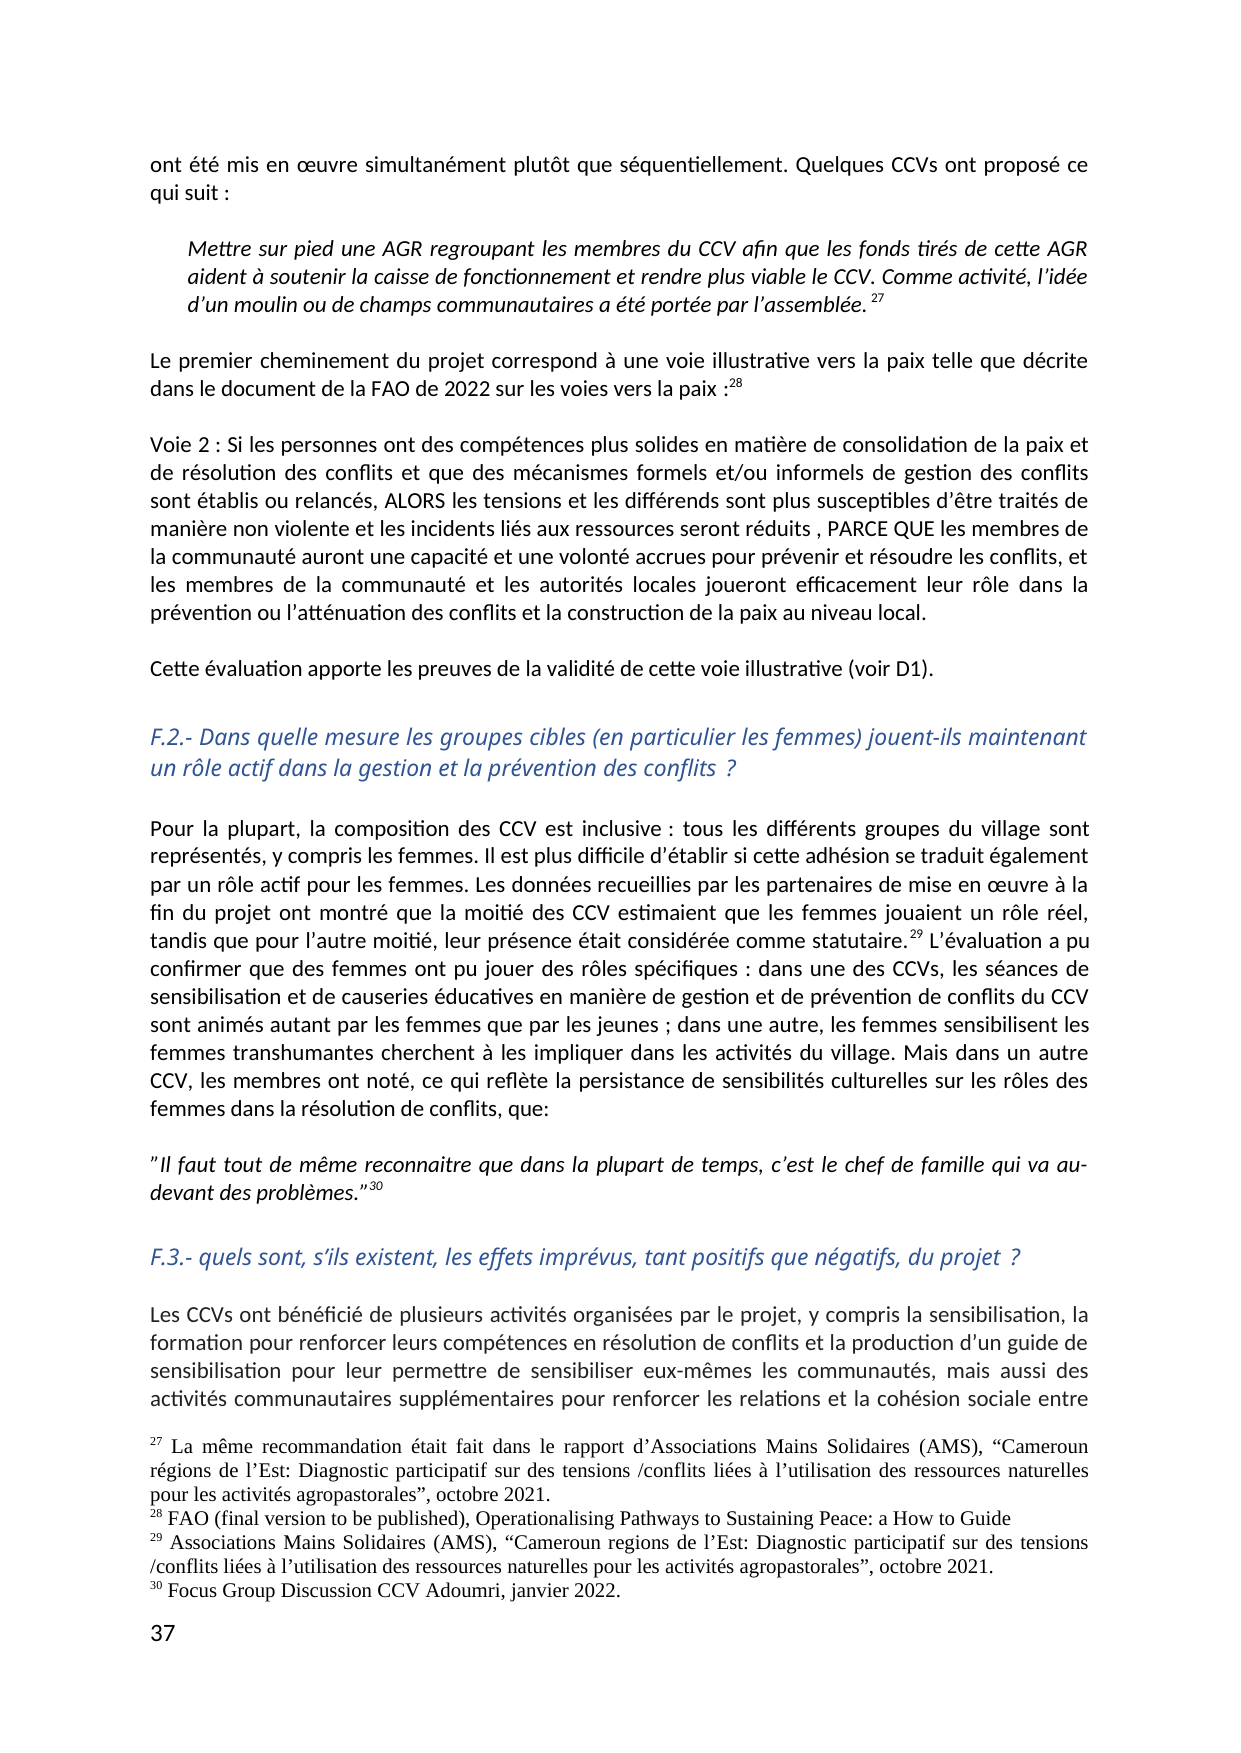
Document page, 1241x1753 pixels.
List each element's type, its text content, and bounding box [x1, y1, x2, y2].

text Voie 2 : Si les personnes ont des compétences plus solides en matière de consolidation de la paix et de résolution des conflits et que des mécanismes formels et/ou informels de gestion des conflits sont établis ou relancés, ALORS les tensions et les différends sont plus susceptibles d’être traités de manière non violente et les incidents liés aux ressources seront réduits , PARCE QUE les membres de la communauté auront une capacité et une volonté accrues pour prévenir et résoudre les conflits, et les membres de la communauté et les autorités locales joueront efficacement leur rôle dans la prévention ou l’atténuation des conflits et la construction de la paix au niveau local. [150, 430, 1090, 626]
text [150, 150, 1090, 206]
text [150, 1300, 1090, 1412]
subtitle F.3.- quels sont, s’ils existent, les effets imprévus, tant positifs que négatifs, du projet ? [150, 1241, 1090, 1272]
text Le premier cheminement du projet correspond à une voie illustrative vers la paix telle que décrite dans le document de la FAO de 2022 sur les voies vers la paix : [150, 346, 1090, 402]
text Cette évaluation apporte les preuves de la validité de cette voie illustrative (voir D1). [150, 654, 1090, 682]
text Pour la plupart, la composition des CCV est inclusive : tous les différents groupes du village sont représentés, y compris les femmes. Il est plus difficile d’établir si cette adhésion se traduit également par un rôle actif pour les femmes. Les données recueillies par les partenaires de mise en œuvre à la fin du projet ont montré que la moitié des CCV estimaient que les femmes jouaient un rôle réel, tandis que pour l’autre moitié, leur présence était considérée comme statutaire. L’évaluation a pu confirmer que des femmes ont pu jouer des rôles spécifiques : dans une des CCVs, les séances de sensibilisation et de causeries éducatives en manière de gestion et de prévention de conflits du CCV sont animés autant par les femmes que par les jeunes ; dans une autre, les femmes sensibilisent les femmes transhumantes cherchent à les impliquer dans les activités du village. Mais dans un autre CCV, les membres ont noté, ce qui reflète la persistance de sensibilités culturelles sur les rôles des femmes dans la résolution de conflits, que: [150, 814, 1090, 1122]
list Mettre sur pied une AGR regroupant les membres du CCV afin que les fonds tirés de cette AGR aident à soutenir la caisse de fonctionnement et rendre plus viable le CCV. Comme activité, l’idée d’un moulin ou de champs communautaires a été portée par l’assemblée. [187, 234, 1090, 318]
subtitle F.2.- Dans quelle mesure les groupes cibles (en particulier les femmes) jouent-ils maintenant un rôle actif dans la gestion et la prévention des conflits ? [150, 721, 1090, 783]
text ”Il faut tout de même reconnaitre que dans la plupart de temps, c’est le chef de famille qui va au-devant des problèmes.” [150, 1150, 1090, 1206]
